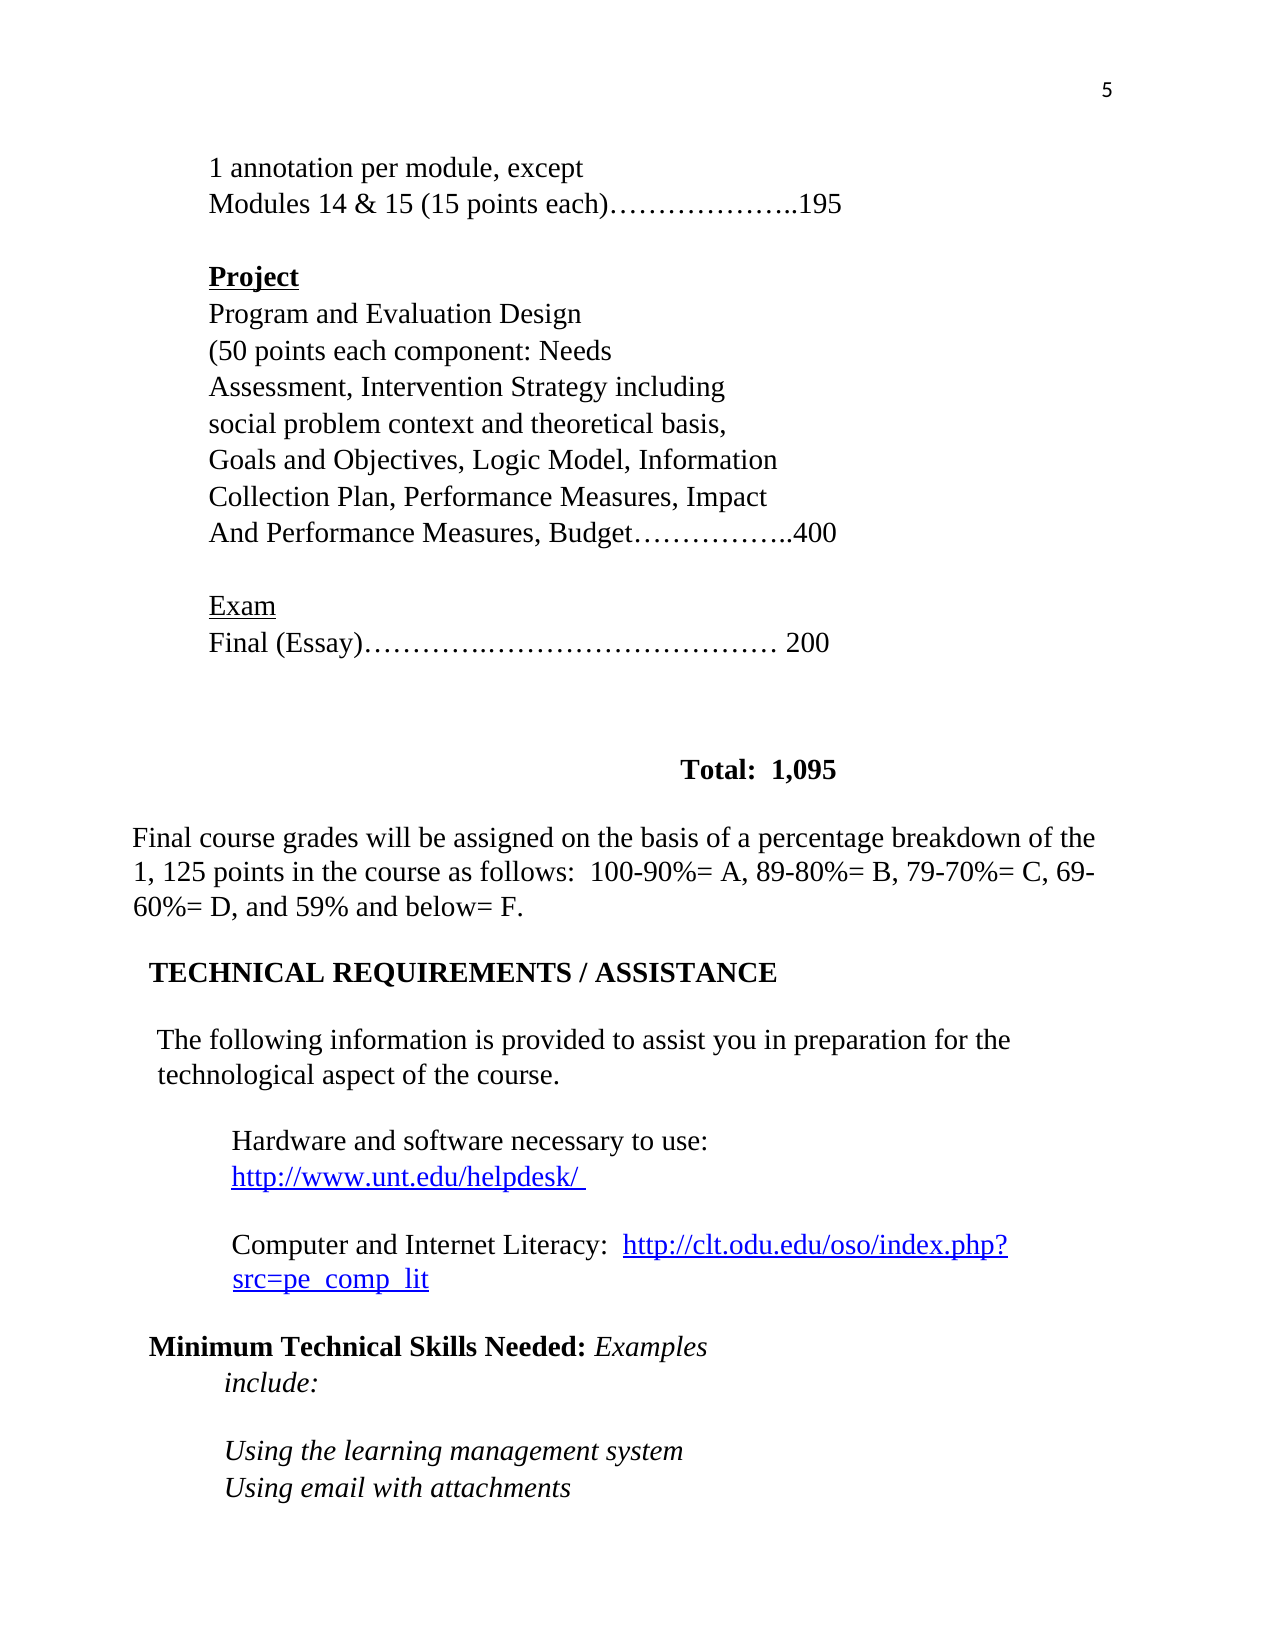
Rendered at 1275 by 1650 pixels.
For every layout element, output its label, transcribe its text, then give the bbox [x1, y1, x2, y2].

text Modules 14 & 15 (15 points each)………………..195 [208, 186, 1112, 220]
text 1 annotation per module, except [208, 150, 1112, 183]
text Exam [208, 588, 1112, 622]
text Using the learning management system [223, 1433, 1112, 1466]
text Final (Essay)………….………………………… 200 [208, 625, 1112, 659]
text Total: 1,095 [133, 752, 1112, 786]
text Assessment, Intervention Strategy including [208, 369, 1112, 403]
text Collection Plan, Performance Measures, Impact [208, 479, 1112, 512]
text http://www.unt.edu/helpdesk/ [231, 1159, 1112, 1192]
text And Performance Measures, Budget……………..400 [208, 515, 1112, 549]
text Using email with attachments [223, 1470, 1112, 1503]
text Minimum Technical Skills Needed: Examples include: [148, 1329, 712, 1399]
text TECHNICAL REQUIREMENTS / ASSISTANCE [148, 955, 1112, 988]
text social problem context and theoretical basis, [208, 406, 1112, 439]
text (50 points each component: Needs [208, 333, 1112, 366]
text Final course grades will be assigned on the basis of a percentage breakdown of the 1, 125 points in the course as follows: 100-90%= A, 89-80%= B, 79-70%= C, 69-60%= D, and 59% and below= F. [132, 820, 1112, 922]
text Project [208, 259, 1112, 293]
text Goals and Objectives, Logic Model, Information [208, 442, 1112, 476]
text Program and Evaluation Design [208, 296, 1112, 329]
text Hardware and software necessary to use: [231, 1123, 1112, 1157]
text Computer and Internet Literacy: http://clt.odu.edu/oso/index.php?src=pe_comp_lit [231, 1227, 1112, 1295]
text The following information is provided to assist you in preparation for the technological aspect of the course. [156, 1022, 1112, 1090]
